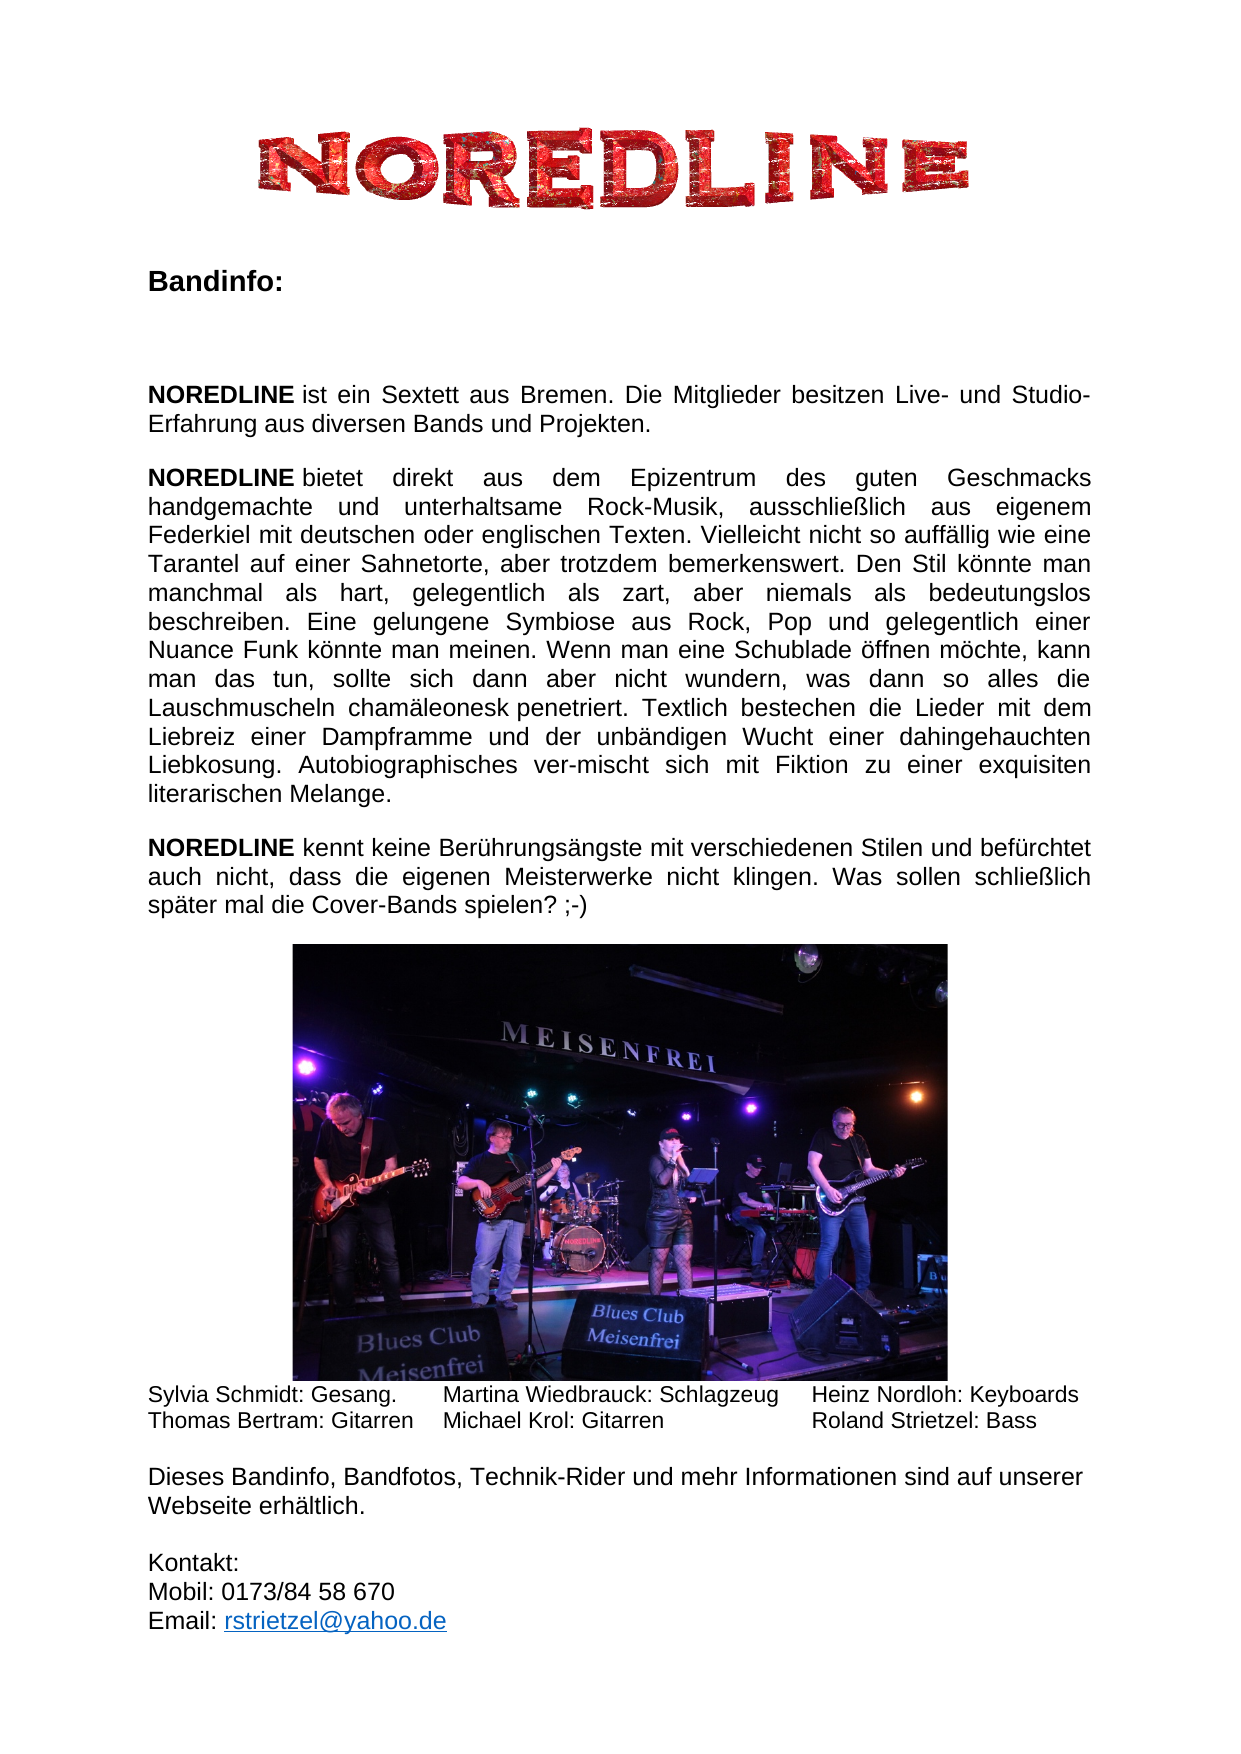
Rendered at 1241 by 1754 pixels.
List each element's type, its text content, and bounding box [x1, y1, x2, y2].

text NOREDLINE kennt keine Berührungsängste mit verschiedenen Stilen und befürchtet auch nicht, dass die eigenen Meisterwerke nicht klingen. Was sollen schließlich später mal die Cover-Bands spielen? ;-) [148, 833, 1093, 919]
picture [238, 73, 1002, 265]
text Sylvia Schmidt: Gesang. Martina Wiedbrauck: Schlagzeug Heinz Nordloh: Keyboards [148, 1381, 1093, 1407]
text Mobil: 0173/84 58 670 [148, 1577, 1093, 1606]
text Thomas Bertram: Gitarren Michael Krol: Gitarren Roland Strietzel: Bass [148, 1407, 1093, 1433]
picture [292, 944, 948, 1381]
text NOREDLINE ist ein Sextett aus Bremen. Die Mitglieder besitzen Live- und Studio-Erfahrung aus diversen Bands und Projekten. [148, 380, 1093, 438]
text Email: rstrietzel@yahoo.de [148, 1606, 1093, 1634]
text Dieses Bandinfo, Bandfotos, Technik-Rider und mehr Informationen sind auf unserer Webseite erhältlich. [148, 1462, 1093, 1519]
text Bandinfo: [148, 264, 1093, 298]
text Kontakt: [148, 1548, 1093, 1577]
text NOREDLINE bietet direkt aus dem Epizentrum des guten Geschmacks handgemachte und unterhaltsame Rock-Musik, ausschließlich aus eigenem Federkiel mit deutschen oder englischen Texten. Vielleicht nicht so auffällig wie eine Tarantel auf einer Sahnetorte, aber trotzdem bemerkenswert. Den Stil könnte man manchmal als hart, gelegentlich als zart, aber niemals als bedeutungslos beschreiben. Eine gelungene Symbiose aus Rock, Pop und gelegentlich einer Nuance Funk könnte man meinen. Wenn man eine Schublade öffnen möchte, kann man das tun, sollte sich dann aber nicht wundern, was dann so alles die Lauschmuscheln chamäleonesk penetriert. Textlich bestechen die Lieder mit dem Liebreiz einer Dampframme und der unbändigen Wucht einer dahingehauchten Liebkosung. Autobiographisches ver-mischt sich mit Fiktion zu einer exquisiten literarischen Melange. [148, 463, 1093, 808]
